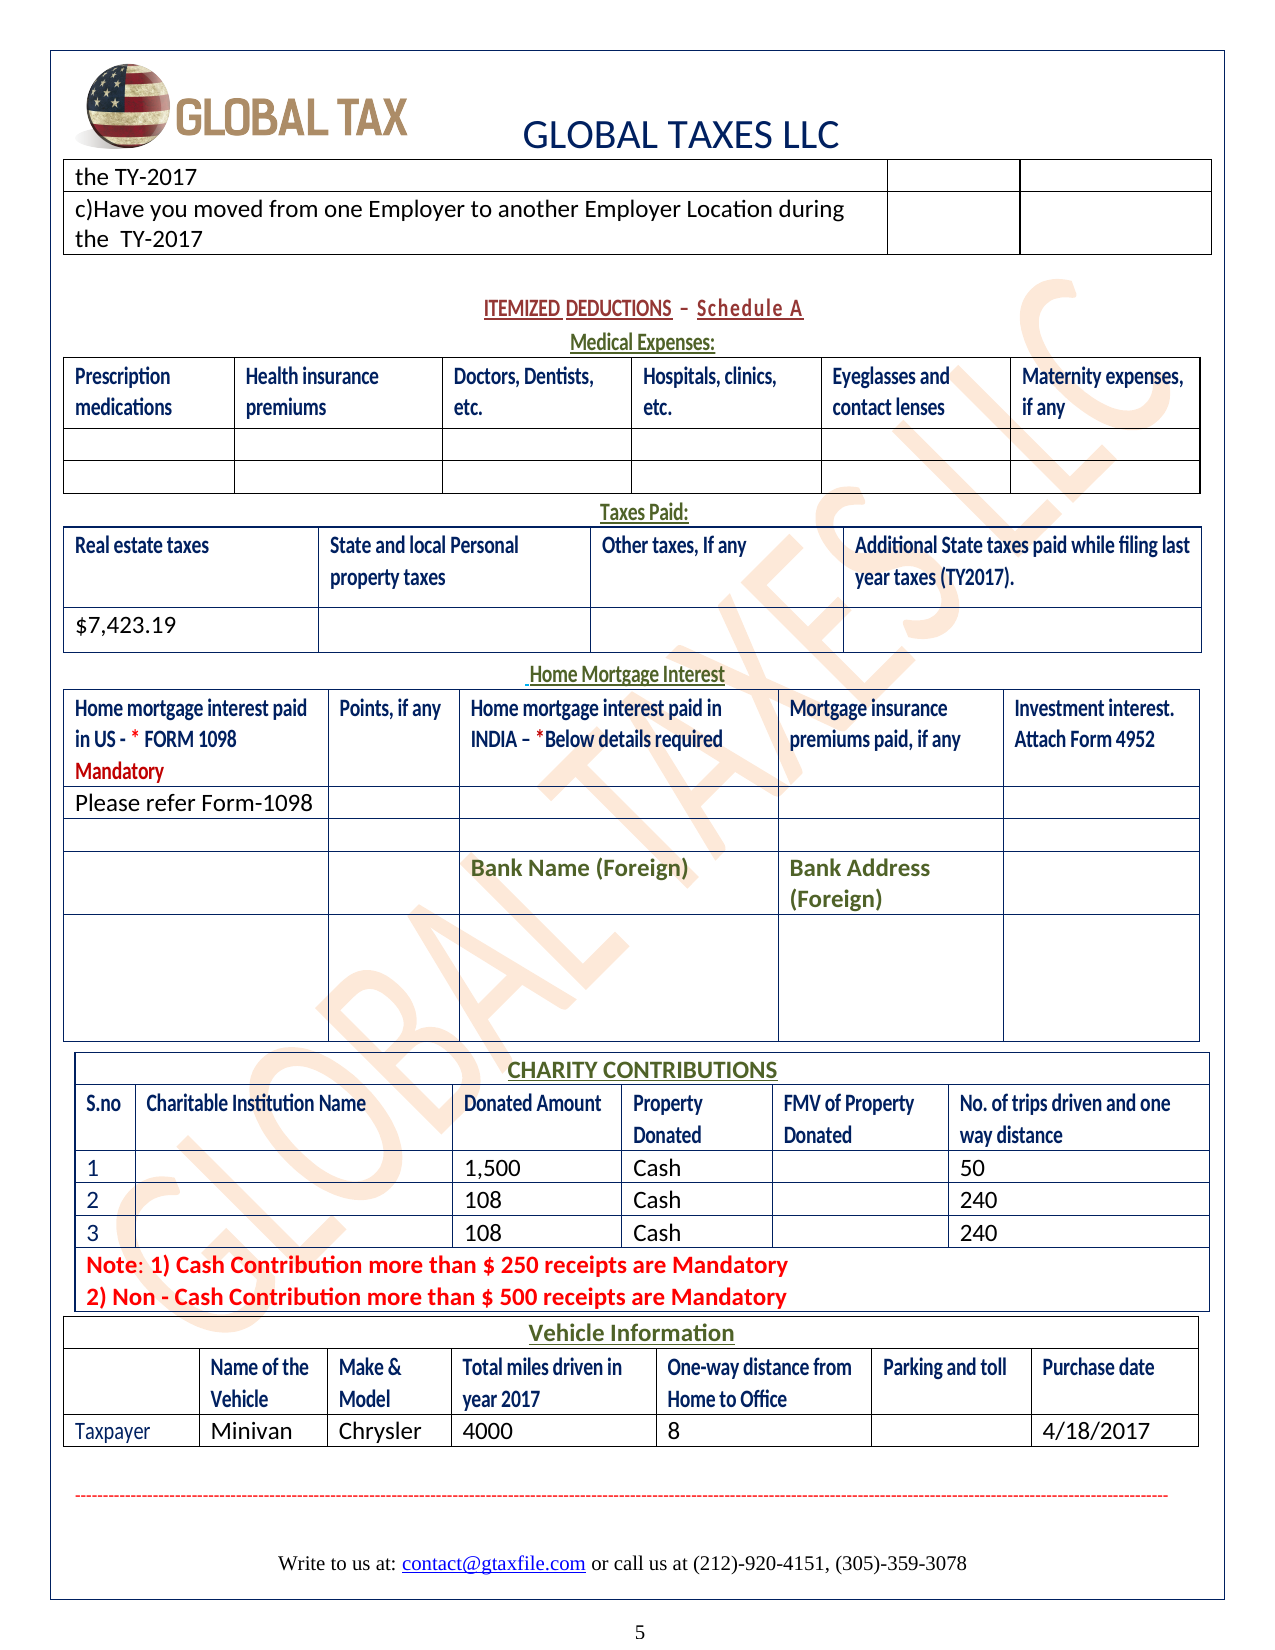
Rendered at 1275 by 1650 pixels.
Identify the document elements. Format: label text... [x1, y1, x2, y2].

table_cell [844, 608, 1201, 652]
table_cell 2 [76, 1183, 135, 1215]
table_cell [136, 1183, 452, 1215]
table_header Investment interest. Attach Form 4952 [1004, 690, 1199, 786]
table_header Hospitals, clinics, etc. [632, 358, 821, 428]
table_cell [329, 787, 459, 818]
table_cell [136, 1216, 452, 1247]
table_cell [1011, 461, 1199, 493]
table_cell Cash [622, 1183, 772, 1215]
text Taxes Paid: [525, 495, 1200, 526]
table_cell [443, 461, 631, 493]
table_cell Charitable Institution Name [136, 1085, 452, 1150]
table_cell [64, 819, 328, 851]
table_header Real estate taxes [64, 528, 318, 607]
table_cell [460, 787, 778, 818]
table_cell [1004, 852, 1199, 914]
table_cell [872, 1415, 1031, 1446]
table_cell Please refer Form-1098 [64, 787, 328, 818]
table_cell FMV of Property Donated [773, 1085, 948, 1150]
table_cell No. of trips driven and one way distance [949, 1085, 1209, 1150]
table_cell Cash [622, 1216, 772, 1247]
table_cell [64, 852, 328, 914]
table_header CHARITY CONTRIBUTIONS [76, 1053, 1209, 1084]
table_cell 4/18/2017 [1032, 1415, 1198, 1446]
table_cell 108 [453, 1216, 621, 1247]
table_header Vehicle Information [64, 1317, 1198, 1348]
table_cell Name of the Vehicle [200, 1349, 327, 1413]
table_header Health insurance premiums [235, 358, 442, 428]
table_header Prescription medications [64, 358, 234, 428]
table_cell b)Have you moved from one client location to another Client location during the TY-2017 [64, 160, 887, 191]
table_cell [779, 915, 1003, 1041]
table_header Maternity expenses, if any [1011, 358, 1199, 428]
table_header Home mortgage interest paid in INDIA – *Below details required [460, 690, 778, 786]
table_cell [888, 160, 1019, 191]
table_cell [822, 461, 1010, 493]
table_cell Property Donated [622, 1085, 772, 1150]
table_cell c)Have you moved from one Employer to another Employer Location during the TY-2017 [64, 192, 887, 254]
text ITEMIZED DEDUCTIONS – Schedule A [85, 291, 1200, 323]
table_cell One-way distance from Home to Office [657, 1349, 871, 1413]
table_header Mortgage insurance premiums paid, if any [779, 690, 1003, 786]
table_cell 1,500 [453, 1151, 621, 1182]
table_cell [329, 819, 459, 851]
text Medical Expenses: [85, 325, 1200, 357]
table_cell 3 [76, 1216, 135, 1247]
table_cell [329, 915, 459, 1041]
table_cell [235, 429, 442, 460]
table_header State and local Personal property taxes [319, 528, 590, 607]
table_cell S.no [76, 1085, 135, 1150]
table_cell [1021, 160, 1211, 191]
table_cell Chrysler Pacifica [328, 1415, 451, 1446]
table_cell Minivan [200, 1415, 327, 1446]
table_cell [773, 1216, 948, 1247]
table_cell [779, 819, 1003, 851]
table_cell [632, 461, 821, 493]
table_cell [779, 787, 1003, 818]
table_header Additional State taxes paid while filing last year taxes (TY2017). [844, 528, 1201, 607]
table_cell [64, 915, 328, 1041]
table_header Doctors, Dentists, etc. [443, 358, 631, 428]
table_cell [235, 461, 442, 493]
table_cell [136, 1151, 452, 1182]
table_cell 240 [949, 1183, 1209, 1215]
table_cell [773, 1183, 948, 1215]
table_cell [460, 915, 778, 1041]
table_cell 50 [949, 1151, 1209, 1182]
table_header Eyeglasses and contact lenses [822, 358, 1010, 428]
table_cell 240 [949, 1216, 1209, 1247]
table_cell [64, 429, 234, 460]
table_cell Cash [622, 1151, 772, 1182]
table_cell 8 [657, 1415, 871, 1446]
table_cell [1011, 429, 1199, 460]
table_cell [319, 608, 590, 652]
table_cell $7,423.19 [64, 608, 318, 652]
table_cell [64, 1349, 199, 1413]
table_cell Donated Amount [453, 1085, 621, 1150]
text Home Mortgage Interest [450, 657, 1200, 689]
table_cell [443, 429, 631, 460]
table_cell Bank Address (Foreign) [779, 852, 1003, 914]
table_cell [460, 819, 778, 851]
table_cell [888, 192, 1019, 254]
table_cell [632, 429, 821, 460]
table_cell Make & Model [328, 1349, 451, 1413]
picture [75, 63, 408, 149]
table_header Home mortgage interest paid in US - * FORM 1098 Mandatory [64, 690, 328, 786]
table_header Other taxes, If any [591, 528, 843, 607]
table_cell 1 [76, 1151, 135, 1182]
table_cell [64, 461, 234, 493]
table_cell [1004, 787, 1199, 818]
table_cell Bank Name (Foreign) [460, 852, 778, 914]
table_cell Purchase date [1032, 1349, 1198, 1413]
table_cell [822, 429, 1010, 460]
table_header Points, if any [329, 690, 459, 786]
table_cell [773, 1151, 948, 1182]
table_cell [591, 608, 843, 652]
table_cell [1021, 192, 1211, 254]
table_cell [1004, 819, 1199, 851]
table_cell Note: 1) Cash Contribution more than $ 250 receipts are Mandatory 2) Non - Cash Contribution more than $ 500 receipts are Mandatory [76, 1248, 1209, 1311]
table_cell Total miles driven in year 2017 [452, 1349, 656, 1413]
table_cell Taxpayer [64, 1415, 199, 1446]
table_cell 4000 [452, 1415, 656, 1446]
table_cell [1004, 915, 1199, 1041]
table_cell [329, 852, 459, 914]
table_cell 108 [453, 1183, 621, 1215]
table_cell Parking and toll [872, 1349, 1031, 1413]
